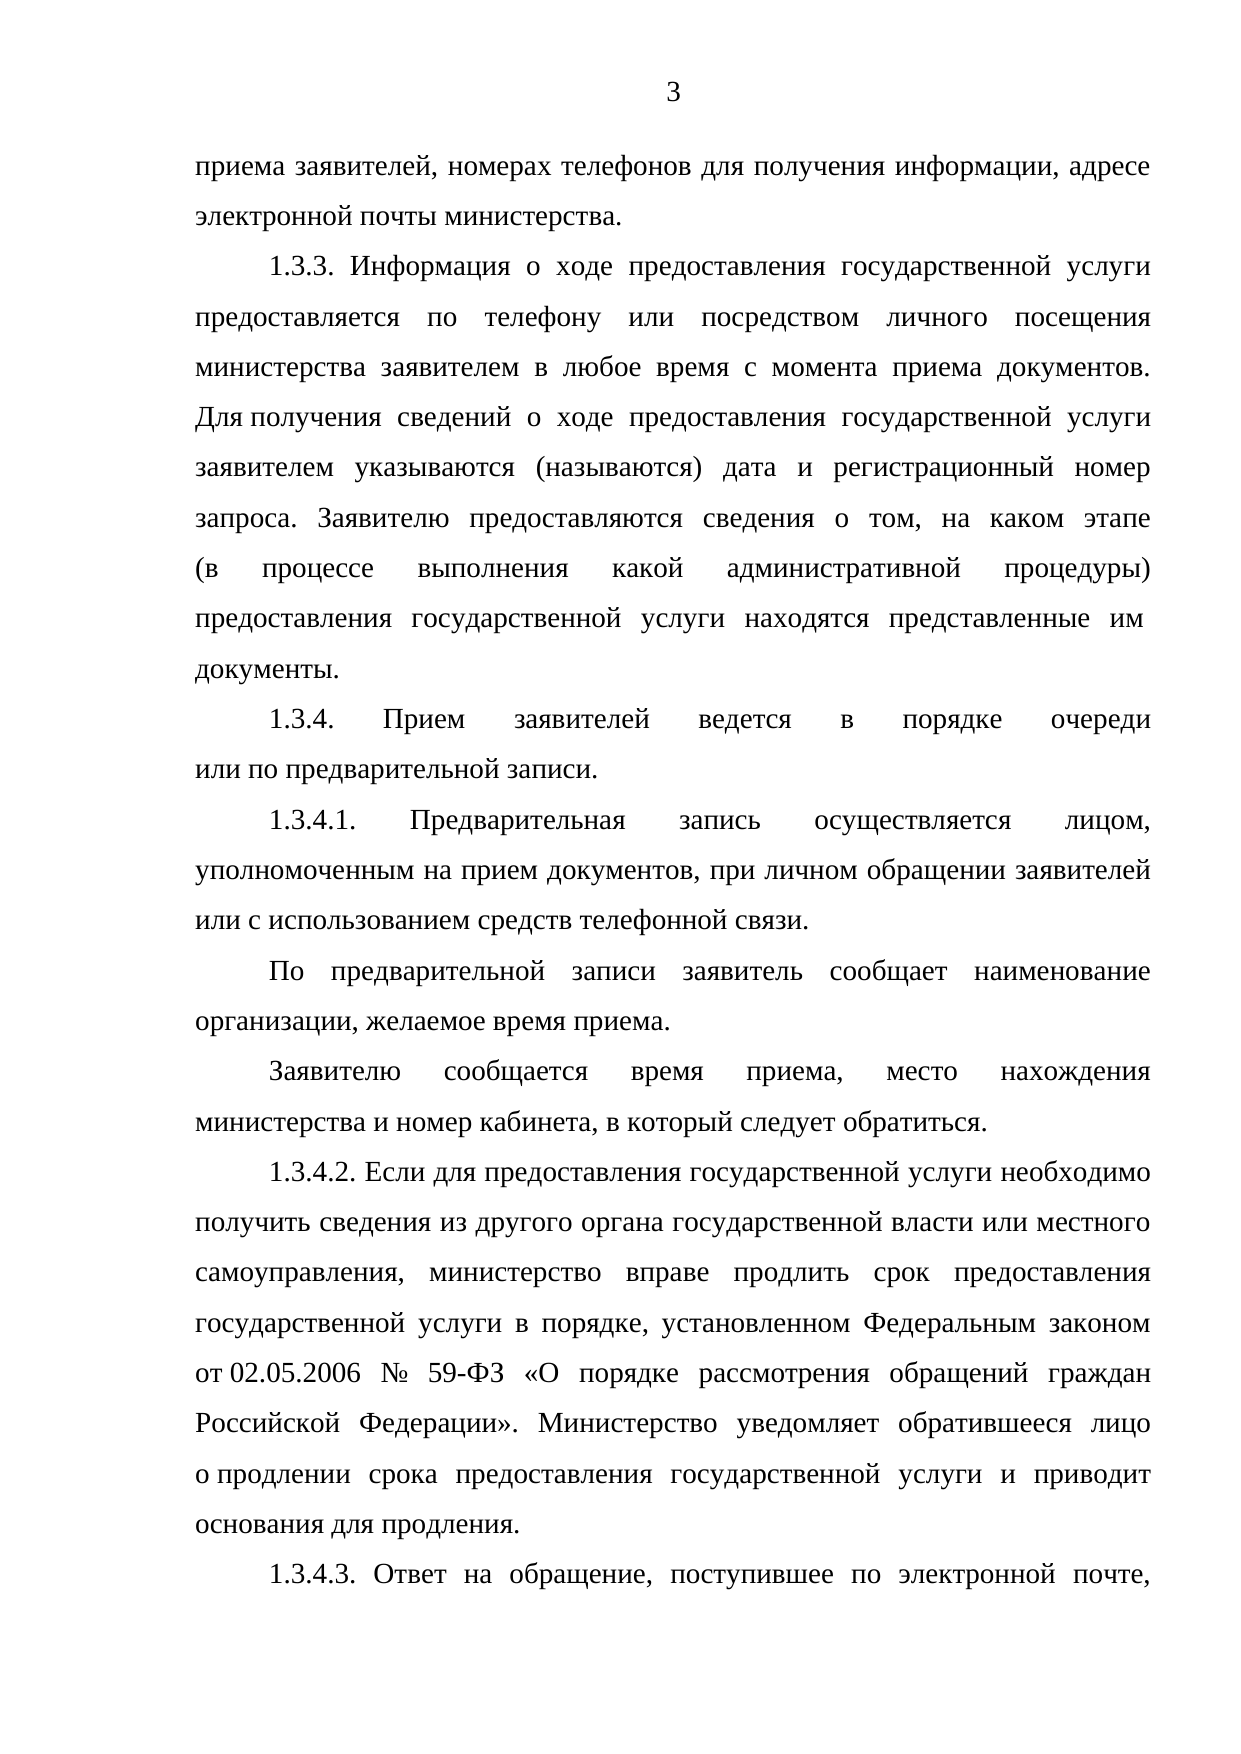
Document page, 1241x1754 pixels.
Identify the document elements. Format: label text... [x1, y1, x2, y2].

text По предварительной записи заявитель сообщает наименование организации, желаемое время приема. [195, 953, 1152, 1037]
text 1.3.3. Информация о ходе предоставления государственной услуги предоставляется по телефону или посредством личного посещения министерства заявителем в любое время с момента приема документов. Для получения сведений о ходе предоставления государственной услуги заявителем указываются (называются) дата и регистрационный номер запроса. Заявителю предоставляются сведения о том, на каком этапе (в процессе выполнения какой административной процедуры) предоставления государственной услуги находятся представленные им документы. [195, 248, 1152, 684]
text 1.3.4. Прием заявителей ведется в порядке очереди или по предварительной записи. [195, 701, 1152, 785]
text 1.3.4.1. Предварительная запись осуществляется лицом, уполномоченным на прием документов, при личном обращении заявителей или с использованием средств телефонной связи. [195, 802, 1152, 936]
text Заявителю сообщается время приема, место нахождения министерства и номер кабинета, в который следует обратиться. [195, 1053, 1152, 1137]
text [195, 148, 1152, 232]
text 1.3.4.2. Если для предоставления государственной услуги необходимо получить сведения из другого органа государственной власти или местного самоуправления, министерство вправе продлить срок предоставления государственной услуги в порядке, установленном Федеральным законом от 02.05.2006 № 59-ФЗ «О порядке рассмотрения обращений граждан Российской Федерации». Министерство уведомляет обратившееся лицо о продлении срока предоставления государственной услуги и приводит основания для продления. [195, 1154, 1152, 1540]
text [195, 1556, 1152, 1590]
